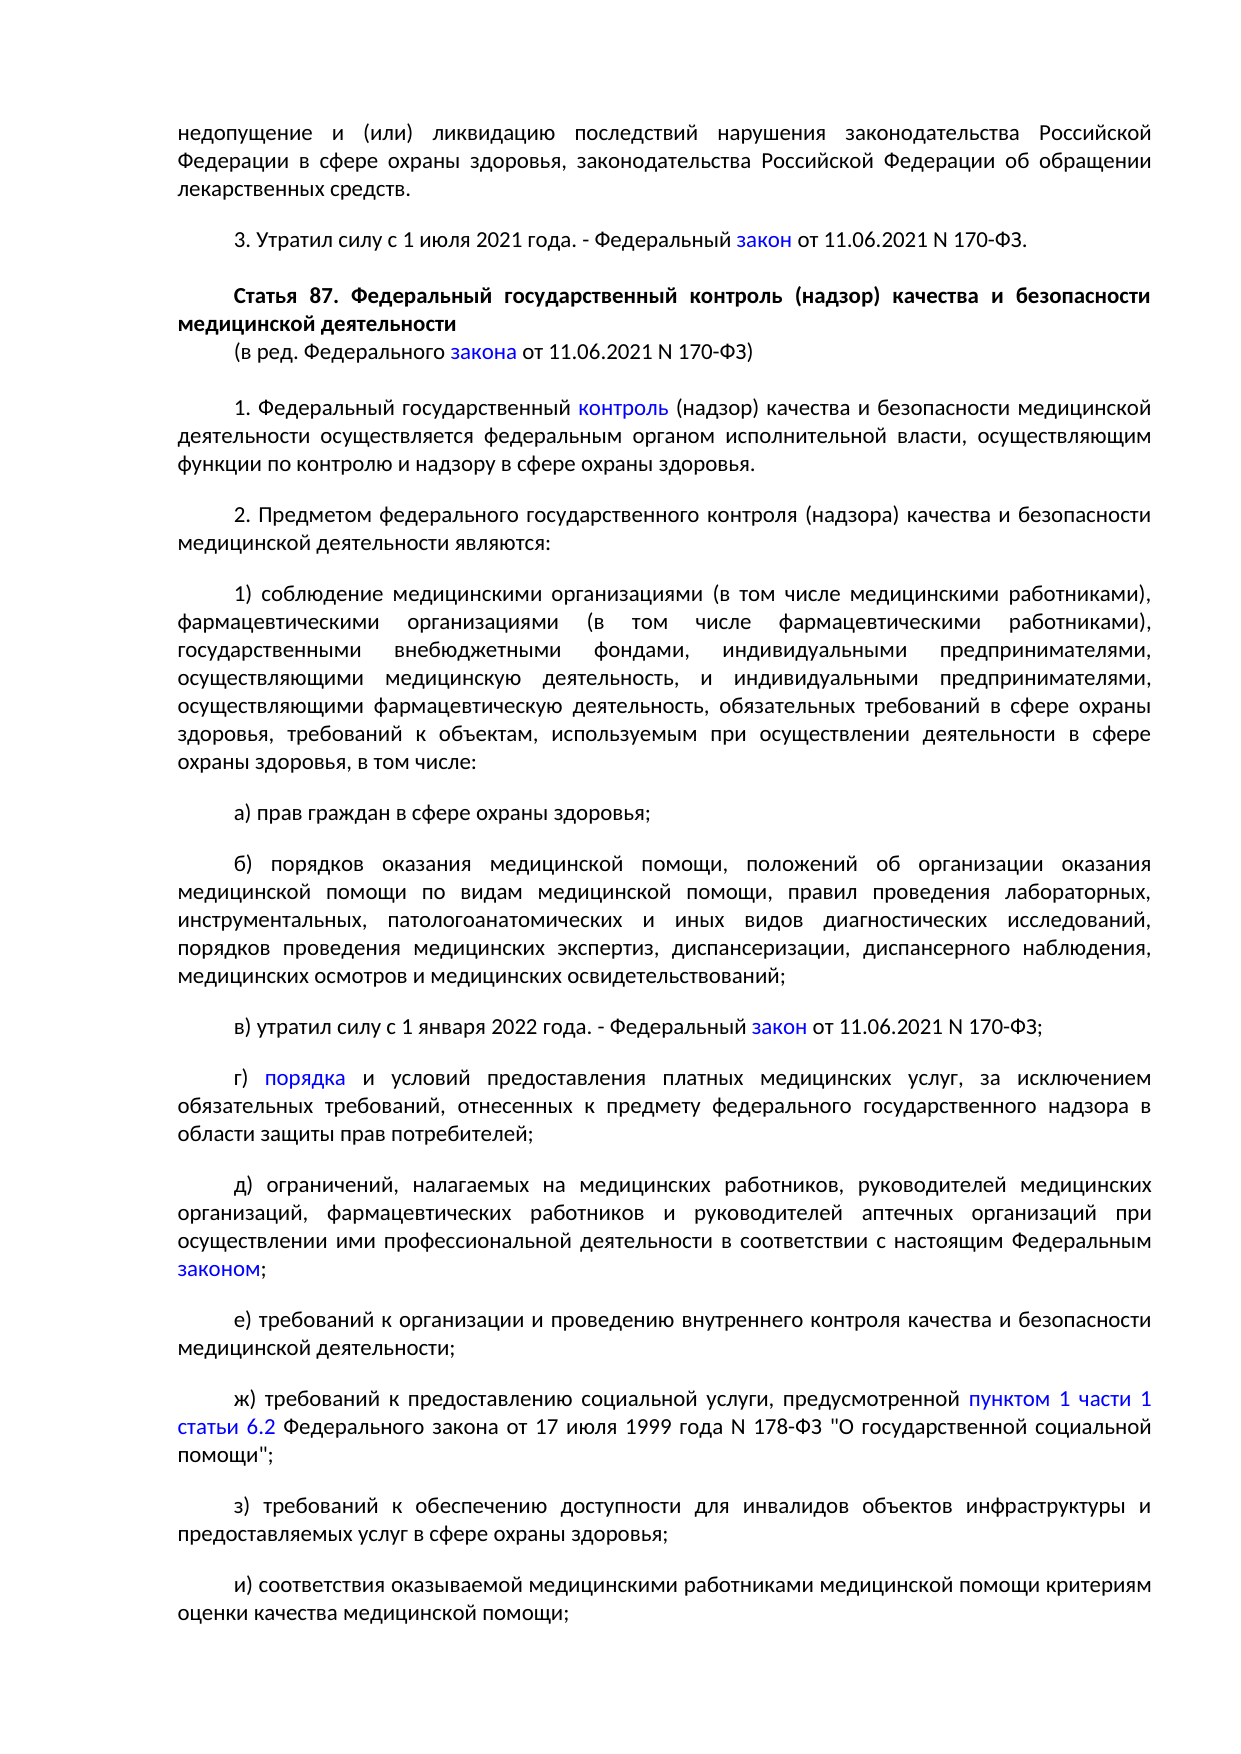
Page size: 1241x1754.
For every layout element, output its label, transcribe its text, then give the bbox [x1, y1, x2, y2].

text 1. Федеральный государственный контроль (надзор) качества и безопасности медицинской деятельности осуществляется федеральным органом исполнительной власти, осуществляющим функции по контролю и надзору в сфере охраны здоровья. [177, 393, 1152, 477]
text 2. Предметом федерального государственного контроля (надзора) качества и безопасности медицинской деятельности являются: [177, 500, 1152, 556]
text в) утратил силу с 1 января 2022 года. - Федеральный закон от 11.06.2021 N 170-ФЗ; [177, 1012, 1152, 1040]
text (в ред. Федерального закона от 11.06.2021 N 170-ФЗ) [177, 337, 1152, 365]
text г) порядка и условий предоставления платных медицинских услуг, за исключением обязательных требований, отнесенных к предмету федерального государственного надзора в области защиты прав потребителей; [177, 1063, 1152, 1147]
text б) порядков оказания медицинской помощи, положений об организации оказания медицинской помощи по видам медицинской помощи, правил проведения лабораторных, инструментальных, патологоанатомических и иных видов диагностических исследований, порядков проведения медицинских экспертиз, диспансеризации, диспансерного наблюдения, медицинских осмотров и медицинских освидетельствований; [177, 849, 1152, 989]
text д) ограничений, налагаемых на медицинских работников, руководителей медицинских организаций, фармацевтических работников и руководителей аптечных организаций при осуществлении ими профессиональной деятельности в соответствии с настоящим Федеральным законом; [177, 1170, 1152, 1282]
text 3. Утратил силу с 1 июля 2021 года. - Федеральный закон от 11.06.2021 N 170-ФЗ. [177, 225, 1152, 253]
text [177, 118, 1152, 202]
title Статья 87. Федеральный государственный контроль (надзор) качества и безопасности медицинской деятельности [177, 281, 1152, 337]
text а) прав граждан в сфере охраны здоровья; [177, 798, 1152, 826]
text и) соответствия оказываемой медицинскими работниками медицинской помощи критериям оценки качества медицинской помощи; [177, 1570, 1152, 1626]
text 1) соблюдение медицинскими организациями (в том числе медицинскими работниками), фармацевтическими организациями (в том числе фармацевтическими работниками), государственными внебюджетными фондами, индивидуальными предпринимателями, осуществляющими медицинскую деятельность, и индивидуальными предпринимателями, осуществляющими фармацевтическую деятельность, обязательных требований в сфере охраны здоровья, требований к объектам, используемым при осуществлении деятельности в сфере охраны здоровья, в том числе: [177, 579, 1152, 775]
text ж) требований к предоставлению социальной услуги, предусмотренной пунктом 1 части 1 статьи 6.2 Федерального закона от 17 июля 1999 года N 178-ФЗ "О государственной социальной помощи"; [177, 1384, 1152, 1468]
text е) требований к организации и проведению внутреннего контроля качества и безопасности медицинской деятельности; [177, 1305, 1152, 1361]
text з) требований к обеспечению доступности для инвалидов объектов инфраструктуры и предоставляемых услуг в сфере охраны здоровья; [177, 1491, 1152, 1547]
